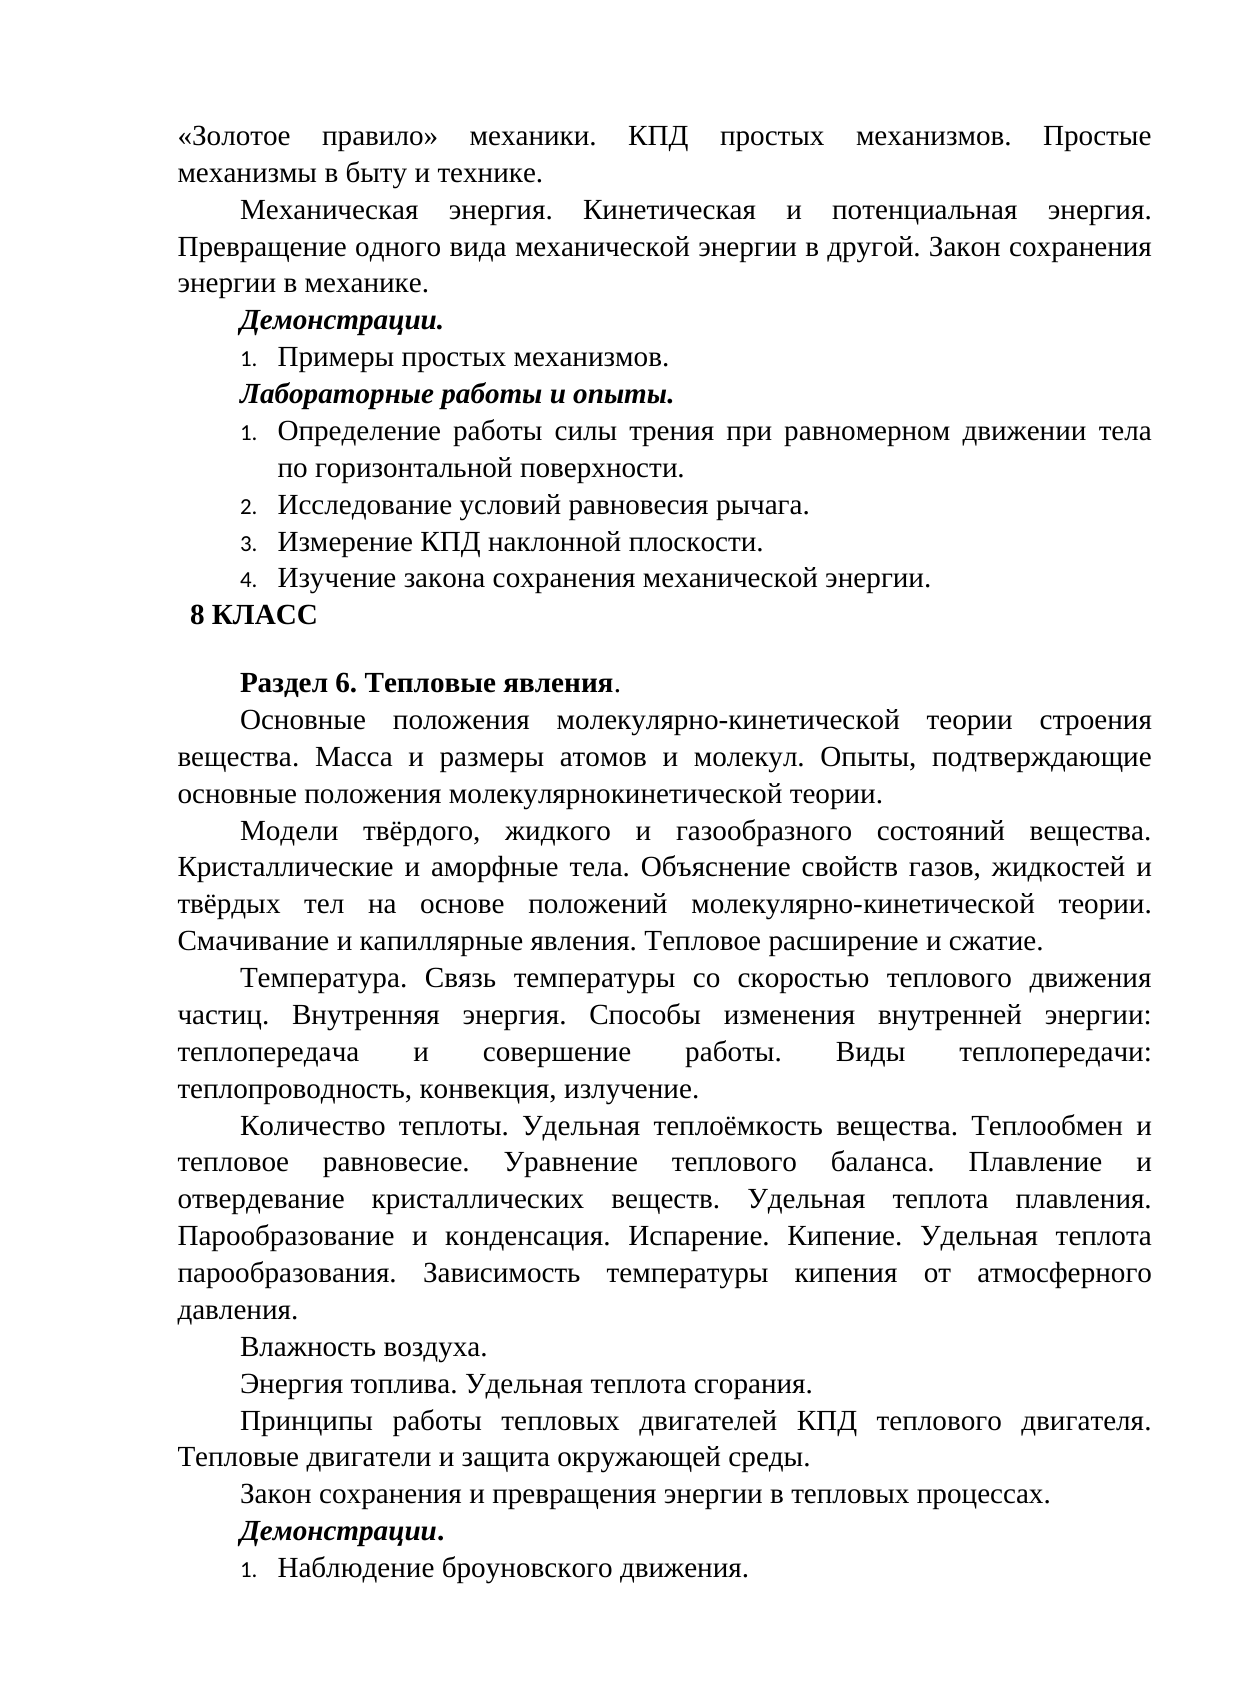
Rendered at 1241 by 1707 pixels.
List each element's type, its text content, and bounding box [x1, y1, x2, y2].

text Закон сохранения и превращения энергии в тепловых процессах. [177, 1476, 1152, 1510]
text Механическая энергия. Кинетическая и потенциальная энергия. Превращение одного вида механической энергии в другой. Закон сохранения энергии в механике. [177, 192, 1152, 299]
text Демонстрации. [177, 1513, 1152, 1547]
text Энергия топлива. Удельная теплота сгорания. [177, 1366, 1152, 1399]
list Наблюдение броуновского движения. [240, 1550, 1152, 1584]
list Определение работы силы трения при равномерном движении тела по горизонтальной поверхности. [240, 413, 1152, 483]
text 8 КЛАСС [190, 597, 1152, 631]
list Изучение закона сохранения механической энергии. [240, 561, 1152, 594]
text Влажность воздуха. [177, 1329, 1152, 1362]
text Демонстрации. [177, 302, 1152, 336]
text Основные положения молекулярно-­кинетической теории строения вещества. Масса и размеры атомов и молекул. Опыты, подтверждающие основные положения молекулярно­кинетической теории. [177, 702, 1152, 809]
text Лабораторные работы и опыты. [177, 376, 1152, 410]
list Измерение КПД наклонной плоскости. [240, 524, 1152, 557]
text Модели твёрдого, жидкого и газообразного состояний вещества. Кристаллические и аморфные тела. Объяснение свойств газов, жидкостей и твёрдых тел на основе положений молекулярно-­кинетической теории. Смачивание и капиллярные явления. Тепловое расширение и сжатие. [177, 813, 1152, 957]
text Принципы работы тепловых двигателей КПД теплового двигателя. Тепловые двигатели и защита окружающей среды. [177, 1403, 1152, 1473]
list Примеры простых механизмов. [240, 339, 1152, 373]
text Раздел 6. Тепловые явления. [177, 665, 1152, 699]
list Исследование условий равновесия рычага. [240, 487, 1152, 520]
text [177, 118, 1152, 188]
text Температура. Связь температуры со скоростью теплового движения частиц. Внутренняя энергия. Способы изменения внутренней энергии: теплопередача и совершение работы. Виды теплопередачи: теплопроводность, конвекция, излучение. [177, 960, 1152, 1104]
text Количество теплоты. Удельная теплоёмкость вещества. Теплообмен и тепловое равновесие. Уравнение теплового баланса. Плавление и отвердевание кристаллических веществ. Удельная теплота плавления. Парообразование и конденсация. Испарение. Кипение. Удельная теплота парообразования. Зависимость температуры кипения от атмосферного давления. [177, 1108, 1152, 1326]
